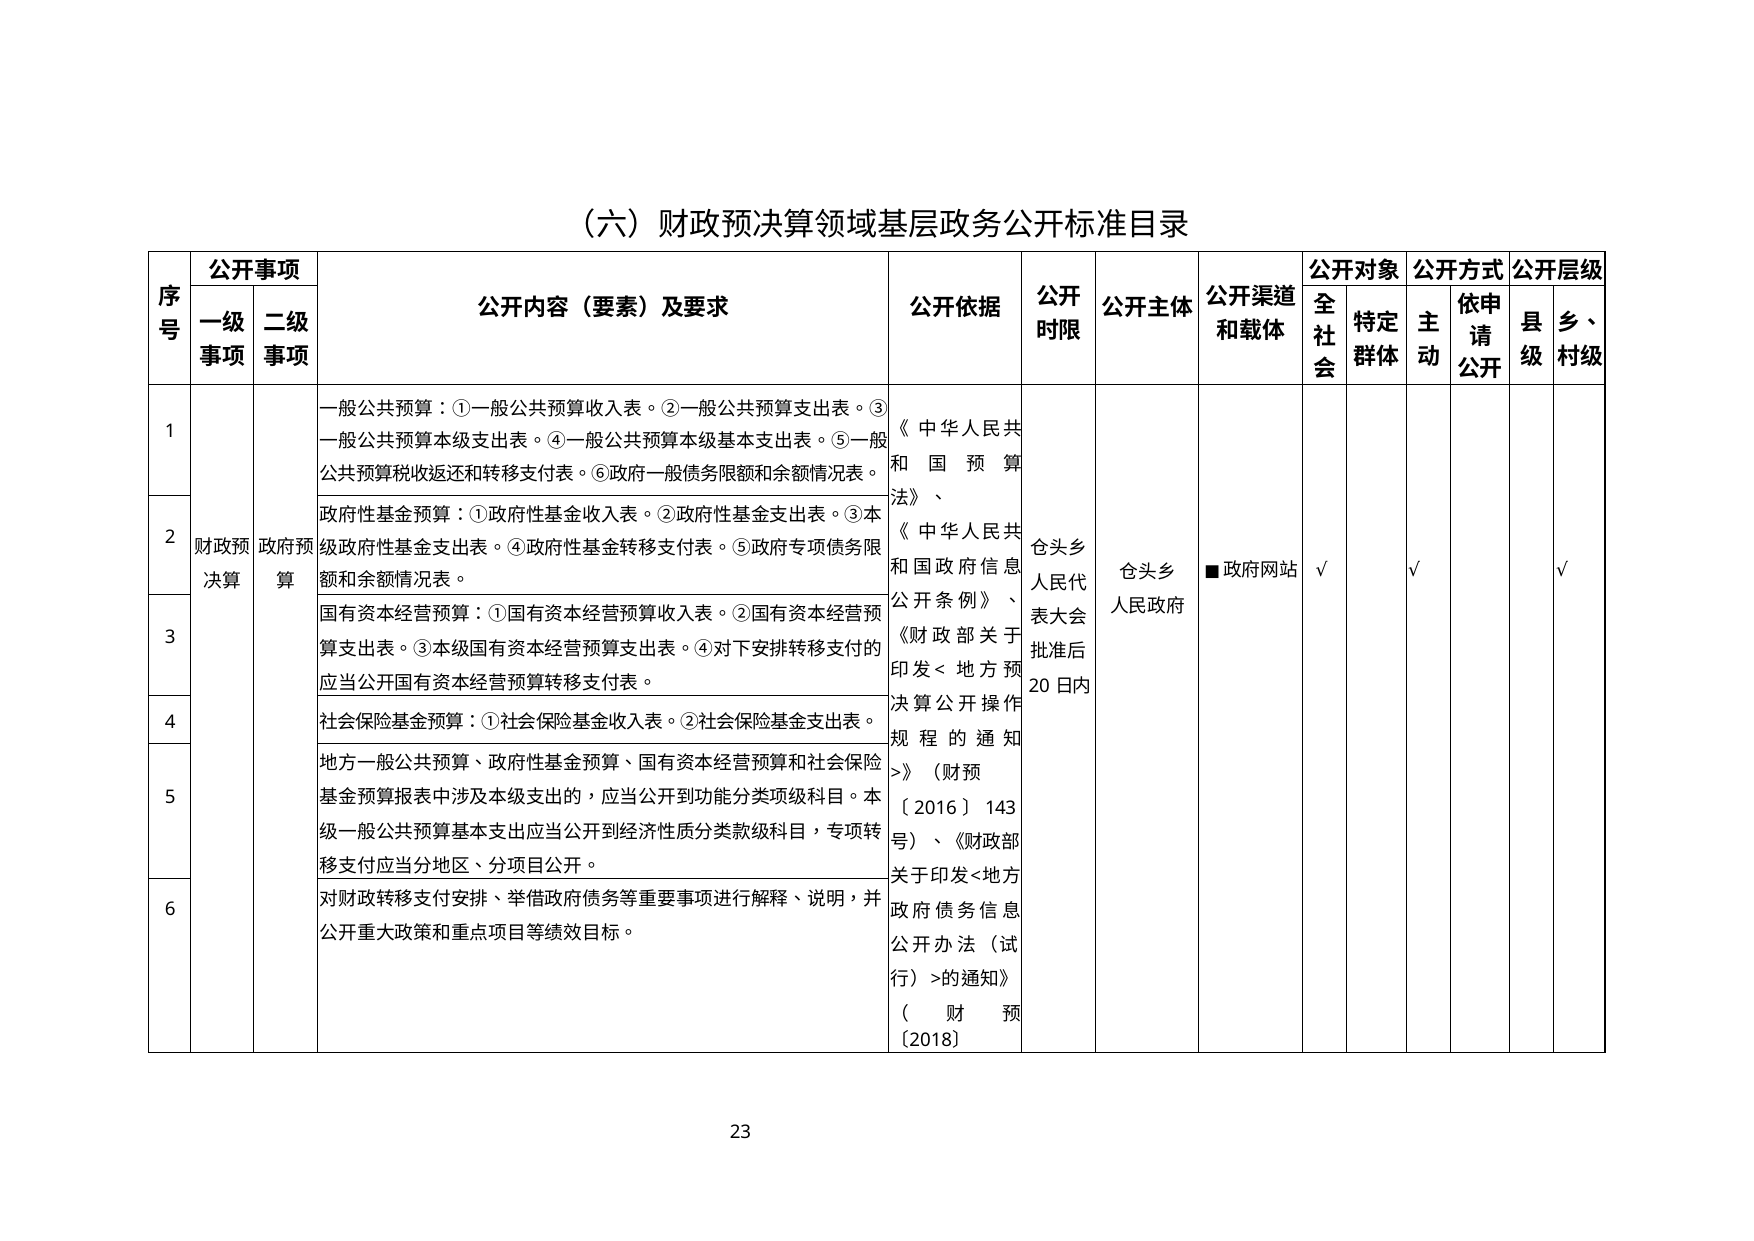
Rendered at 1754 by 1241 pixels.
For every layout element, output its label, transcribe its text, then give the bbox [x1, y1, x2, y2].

table_header 公开内容（要素）及要求 [318, 252, 888, 384]
table_cell 2 [149, 496, 190, 594]
table_cell 6 [149, 879, 190, 1052]
table_header 公开方式 [1407, 252, 1509, 285]
table_header 序号 [149, 252, 190, 384]
table_cell 财政预决算 [191, 385, 253, 1052]
table_cell 1 [149, 385, 190, 495]
table_cell 二级事项 [254, 286, 317, 384]
table_cell 国有资本经营预算：①国有资本经营预算收入表。②国有资本经营预算支出表。③本级国有资本经营预算支出表。④对下安排转移支付的 应当公开国有资本经营预算转移支付表。 [318, 595, 888, 695]
table_cell [1510, 385, 1553, 1052]
table_cell [1347, 385, 1406, 1052]
table_cell 主动 [1407, 286, 1450, 384]
table_header 公开主体 [1096, 252, 1198, 384]
table_cell 一般公共预算：①一般公共预算收入表。②一般公共预算支出表。③ 一般公共预算本级支出表。④一般公共预算本级基本支出表。⑤一般公共预算税收返还和转移支付表。⑥政府一般债务限额和余额情况表。 [318, 385, 888, 495]
table_cell 3 [149, 595, 190, 695]
table_cell 仓头乡人民政府 [1096, 385, 1198, 1052]
table_cell √ [1407, 385, 1450, 1052]
table_header 公开层级 [1510, 252, 1604, 285]
table_cell 社会保险基金预算：①社会保险基金收入表。②社会保险基金支出表。 [318, 696, 888, 742]
table_header 公开事项 [191, 252, 317, 285]
table_header 公开时限 [1022, 252, 1095, 384]
table_header 公开对象 [1303, 252, 1406, 285]
table_cell 县级 [1510, 286, 1553, 384]
table_cell [1451, 385, 1509, 1052]
table_cell 乡、村级 [1554, 286, 1604, 384]
table_cell √ [1554, 385, 1604, 1052]
table_cell 仓头乡人民代表大会批准后 20 日内 [1022, 385, 1095, 1052]
table_header 公开依据 [889, 252, 1021, 384]
table_cell 对财政转移支付安排、举借政府债务等重要事项进行解释、说明，并 公开重大政策和重点项目等绩效目标。 [318, 879, 888, 1052]
table_cell 依申请 公开 [1451, 286, 1509, 384]
table_cell 5 [149, 744, 190, 878]
table_cell 政府性基金预算：①政府性基金收入表。②政府性基金支出表。③本 级政府性基金支出表。④政府性基金转移支付表。⑤政府专项债务限额和余额情况表。 [318, 496, 888, 594]
table_cell √ [1303, 385, 1346, 1052]
table_cell 4 [149, 696, 190, 742]
table_header 公开渠道和载体 [1199, 252, 1302, 384]
table_cell 全社会 [1303, 286, 1346, 384]
table_cell 政府预算 [254, 385, 317, 1052]
table_cell 一级事项 [191, 286, 253, 384]
table_cell 特定群体 [1347, 286, 1406, 384]
table_cell 政府网站 [1199, 385, 1302, 1052]
table_cell 《 中华人民共和国预算法》、 《 中华人民共和国政府信息公开条例》、《财政部关于印发< 地方预决算公开操作规程的通知>》（财预 〔 2016 〕 143 号）、《财政部关于印发<地方政府债务信息公开办法（ 试行）>的通知》 （财预〔2018〕 [889, 385, 1021, 1052]
text （六）财政预决算领域基层政务公开标准目录 [564, 201, 1706, 244]
table_cell 地方一般公共预算、政府性基金预算、国有资本经营预算和社会保险基金预算报表中涉及本级支出的，应当公开到功能分类项级科目。本级一般公共预算基本支出应当公开到经济性质分类款级科目，专项转 移支付应当分地区、分项目公开。 [318, 744, 888, 878]
